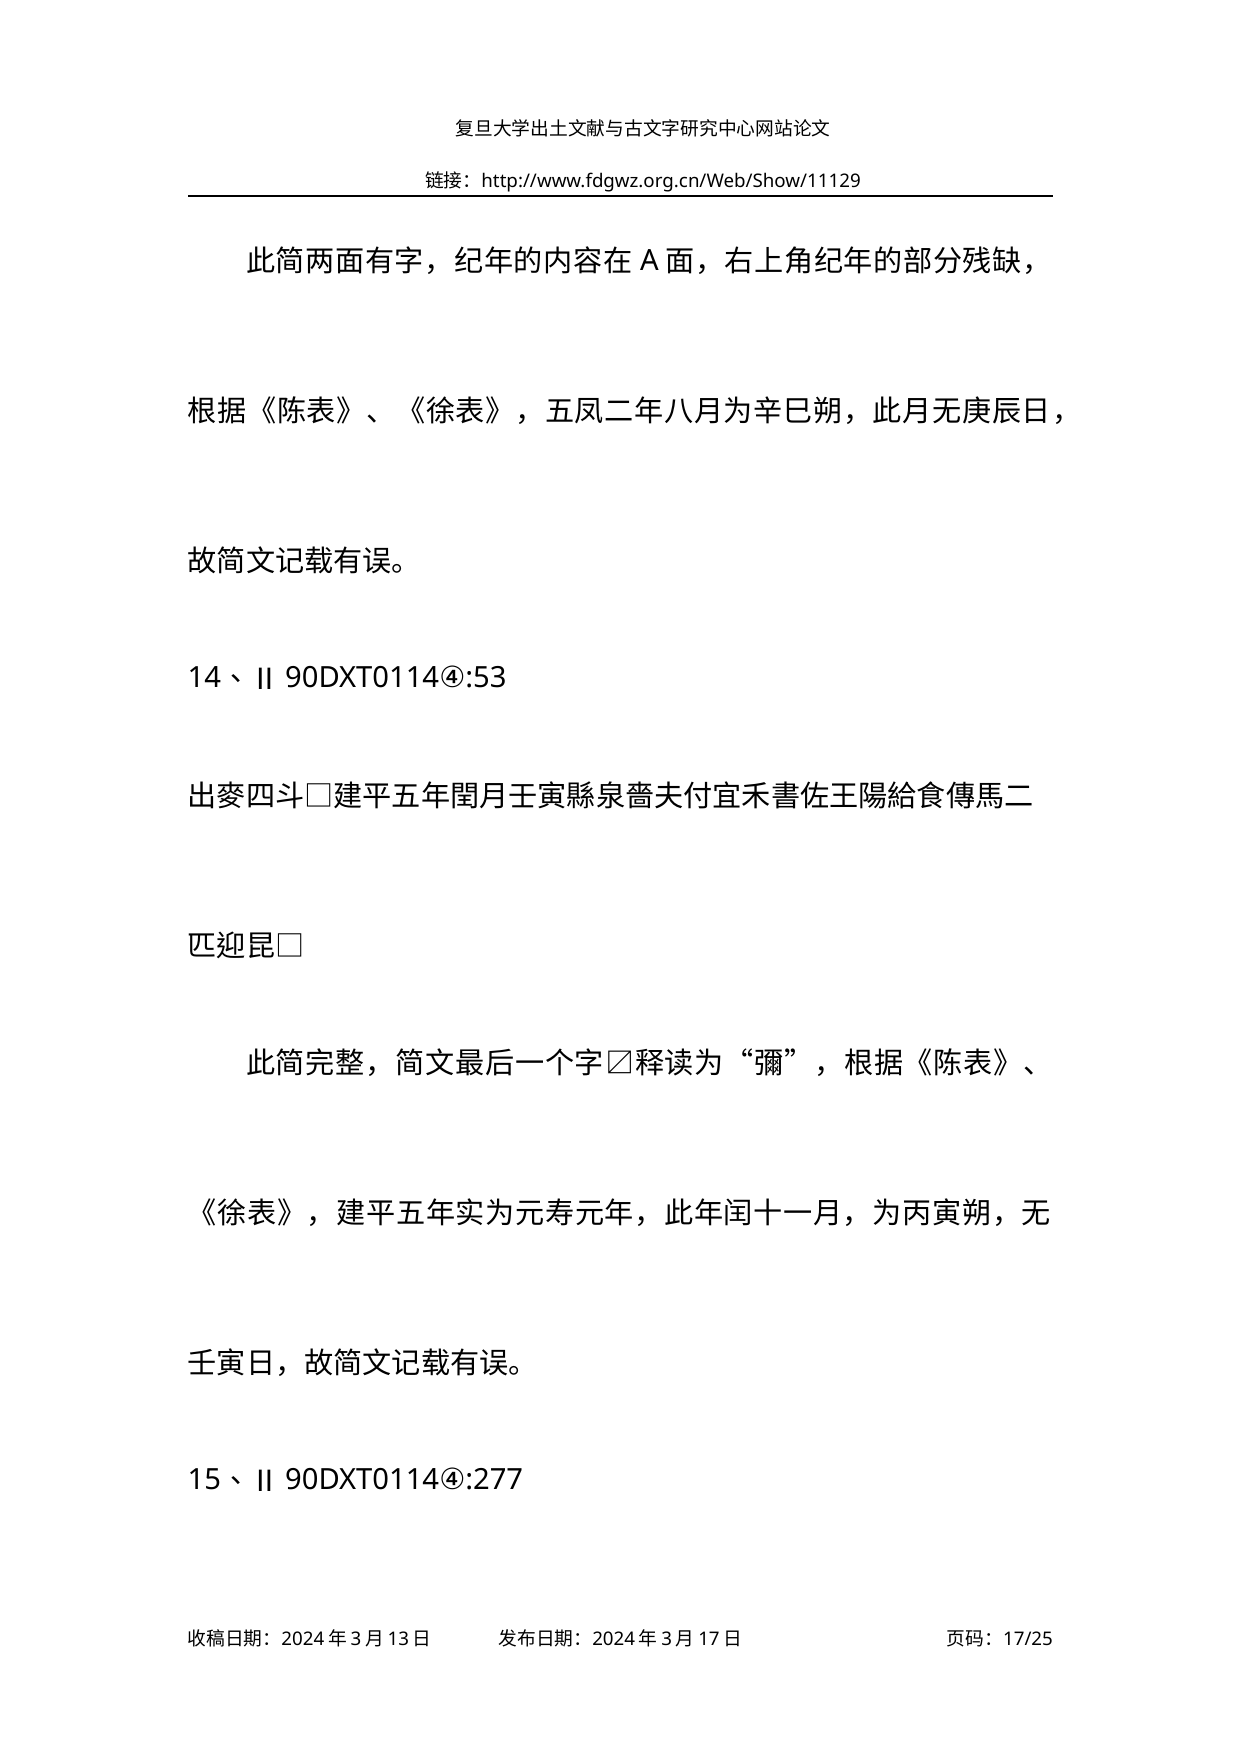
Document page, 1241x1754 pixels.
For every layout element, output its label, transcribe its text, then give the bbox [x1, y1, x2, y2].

text 此简完整，简文最后一个字〼释读为“彌”，根据《陈表》、《徐表》，建平五年实为元寿元年，此年闰十一月，为丙寅朔，无壬寅日，故简文记载有误。 [187, 1024, 1053, 1399]
text 15、Ⅱ90DXT0114④:277 [187, 1441, 1053, 1516]
text 此简两面有字，纪年的内容在A面，右上角纪年的部分残缺，根据《陈表》、《徐表》，五凤二年八月为辛巳朔，此月无庚辰日，故简文记载有误。 [187, 222, 1053, 597]
text 出麥四斗□建平五年閏月壬寅縣泉嗇夫付宜禾書佐王陽給食傳馬二匹迎昆□ [187, 756, 1053, 981]
text 14、Ⅱ90DXT0114④:53 [187, 639, 1053, 714]
